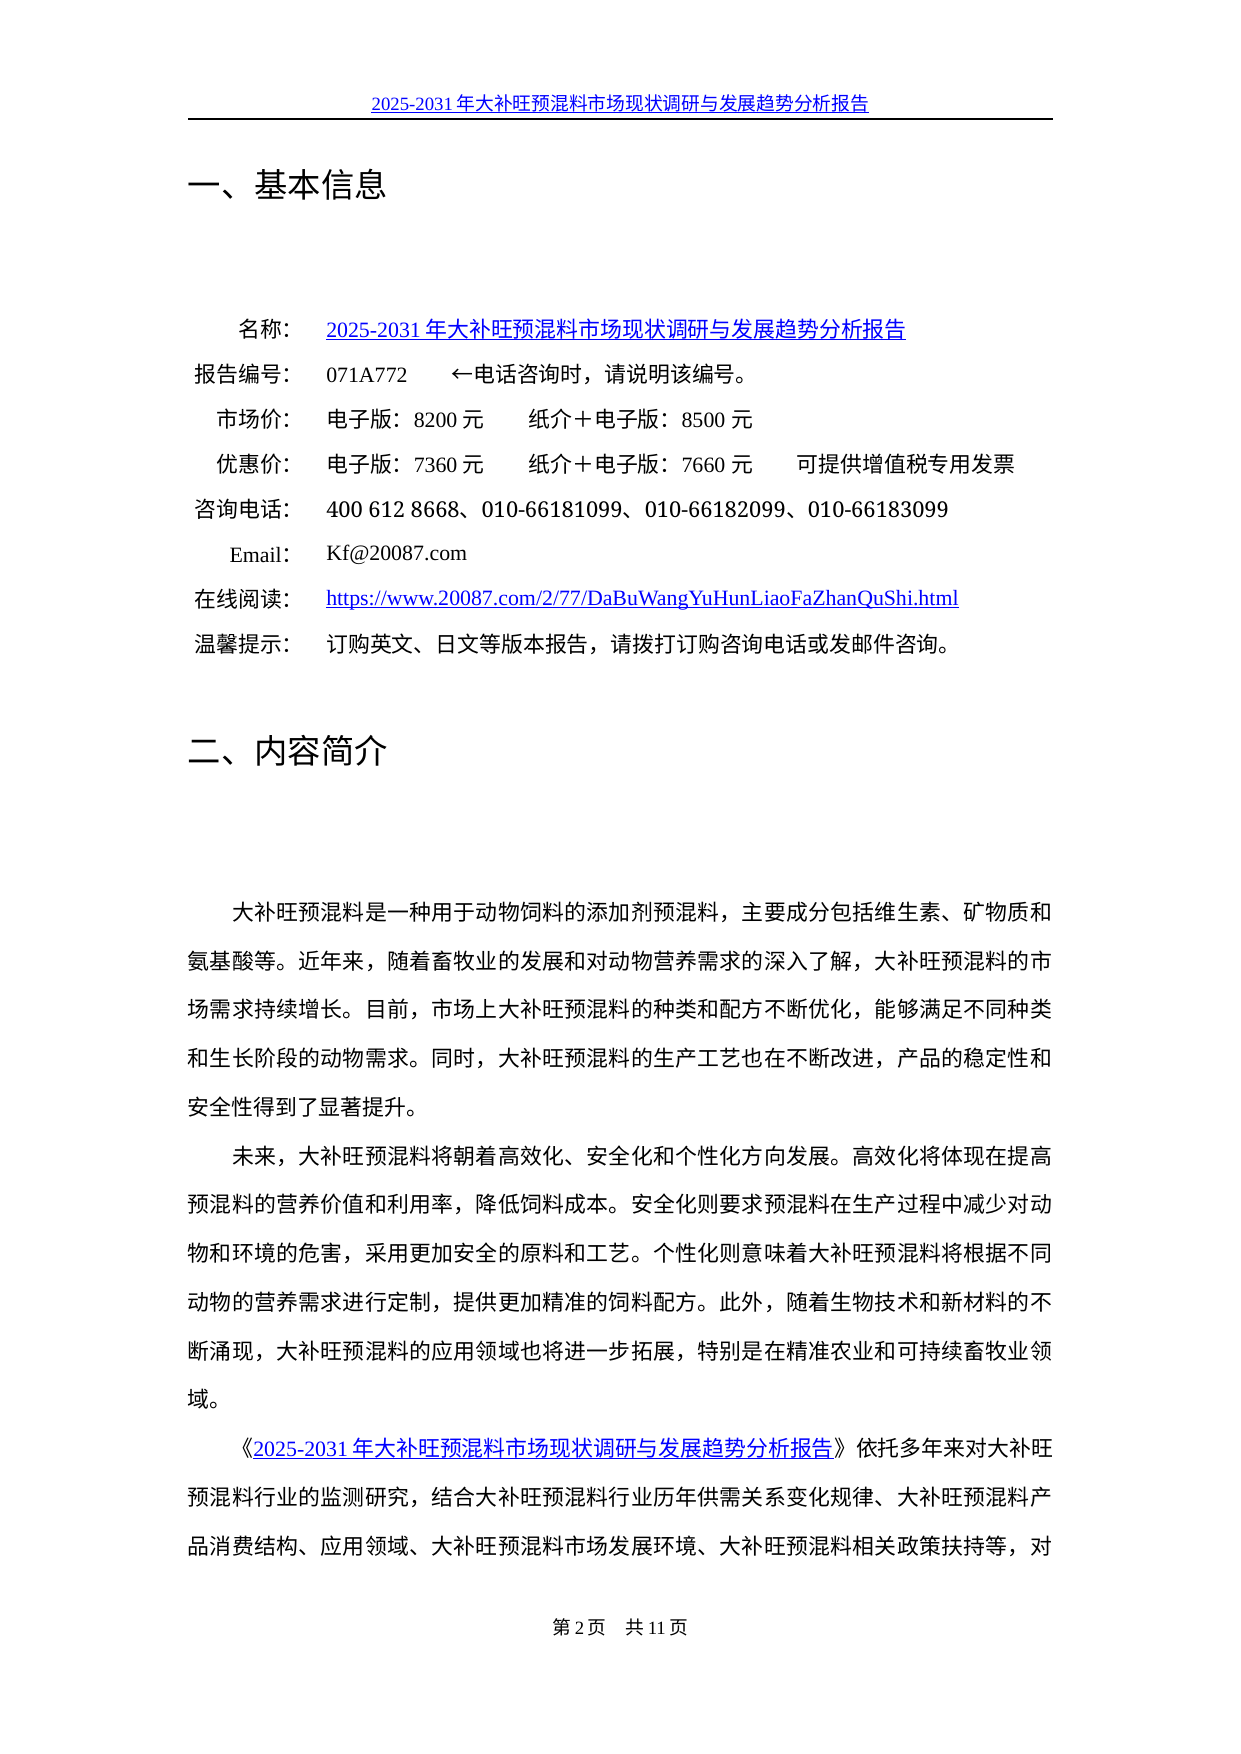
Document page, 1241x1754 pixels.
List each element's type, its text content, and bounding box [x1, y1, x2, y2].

table_cell 优惠价： [167, 447, 315, 492]
title 二、内容简介 [187, 717, 1053, 782]
table_header 名称： [167, 312, 315, 357]
table_cell 订购英文、日文等版本报告，请拨打订购咨询电话或发邮件咨询。 [315, 627, 1073, 672]
table_cell 报告编号： [167, 357, 315, 402]
table_cell 市场价： [167, 402, 315, 447]
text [187, 894, 1053, 1561]
table_cell 电子版：7360 元 纸介＋电子版：7660 元 可提供增值税专用发票 [315, 447, 1073, 492]
table_cell [315, 582, 1073, 627]
table_cell 温馨提示： [167, 627, 315, 672]
title 一、基本信息 [187, 150, 1053, 215]
table_cell 在线阅读： [167, 582, 315, 627]
table_header 2025-2031年大补旺预混料市场现状调研与发展趋势分析报告 [315, 312, 1073, 357]
table_cell 400 612 8668、010-66181099、010-66182099、010-66183099 [315, 492, 1073, 537]
table_cell 电子版：8200 元 纸介＋电子版：8500 元 [315, 402, 1073, 447]
table_cell 071A772 ←电话咨询时，请说明该编号。 [315, 357, 1073, 402]
table_cell Kf@20087.com [315, 537, 1073, 582]
table_cell 咨询电话： [167, 492, 315, 537]
table_cell Email： [167, 537, 315, 582]
